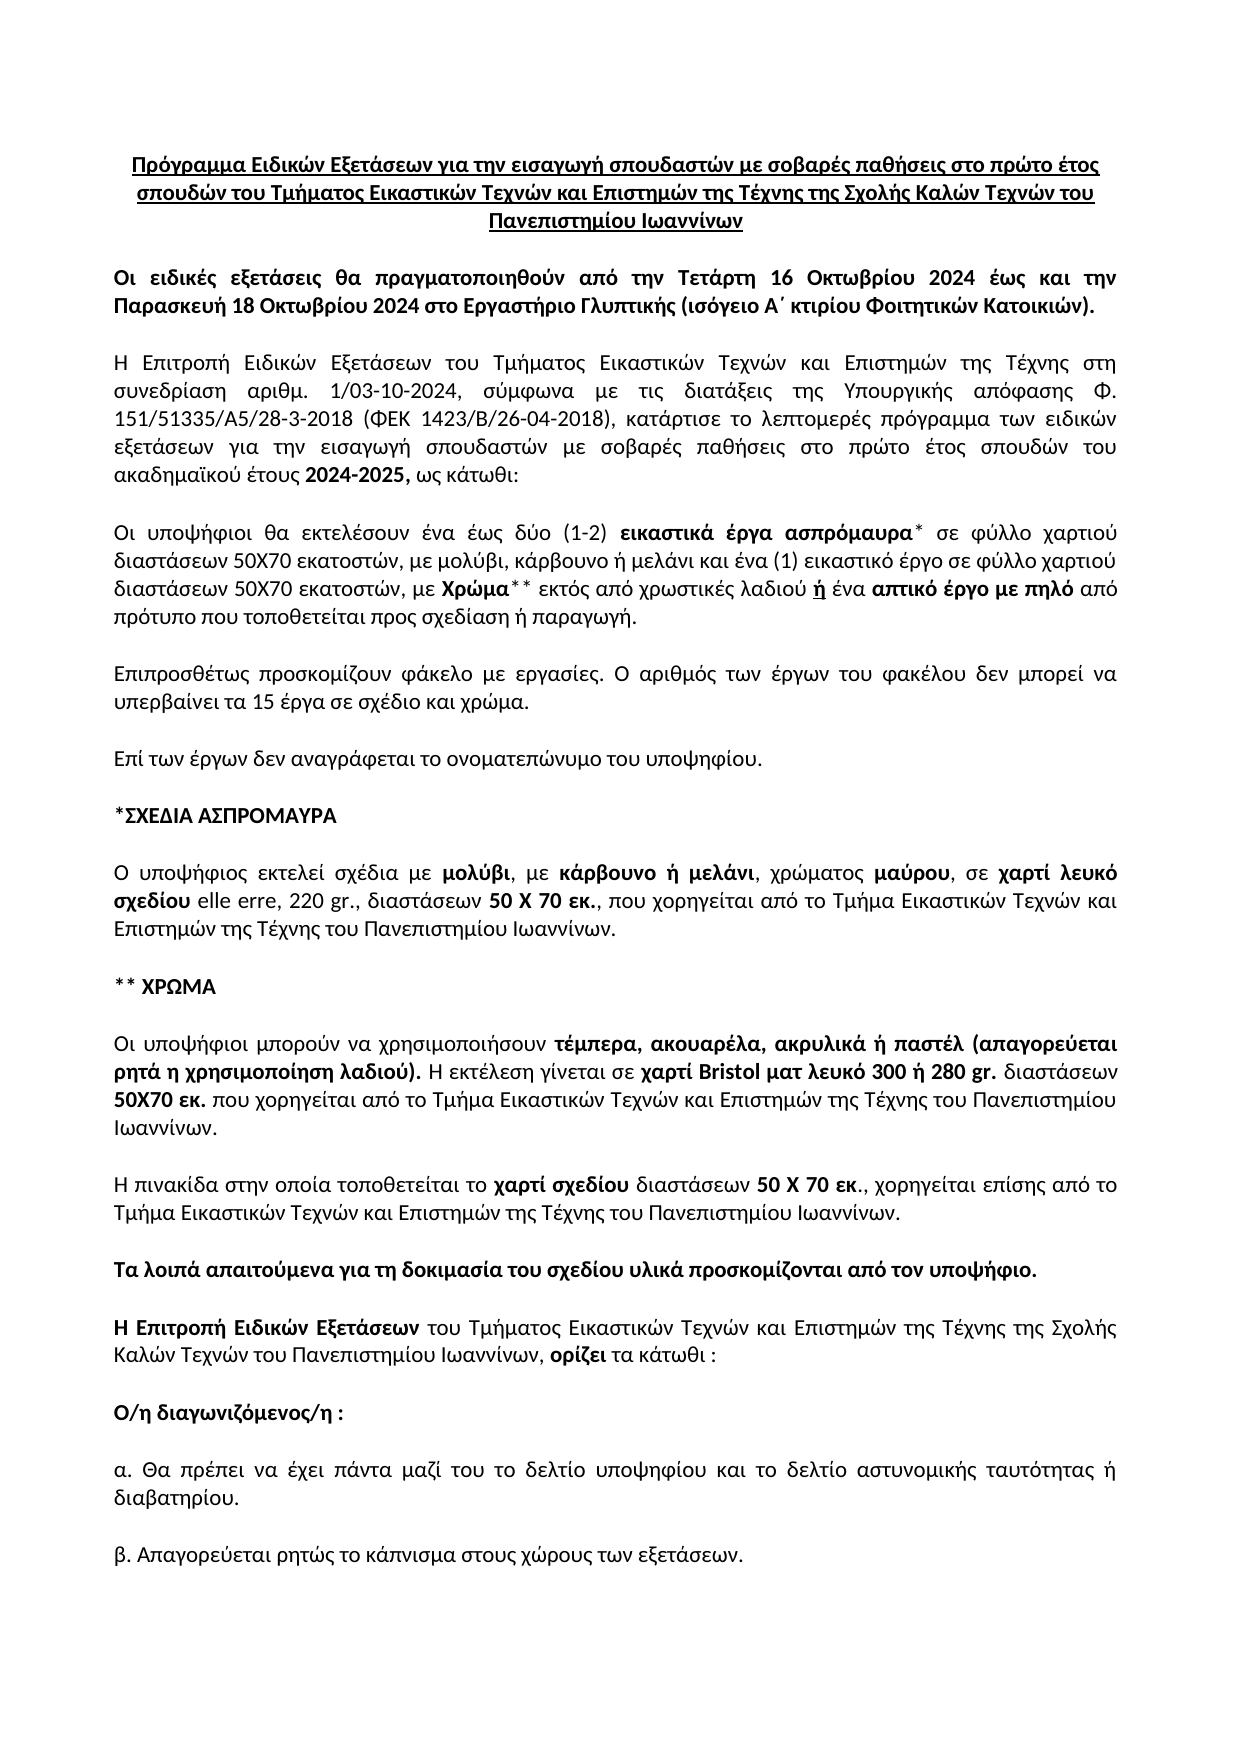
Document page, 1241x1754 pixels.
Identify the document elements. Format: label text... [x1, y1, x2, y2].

text Οι ειδικές εξετάσεις θα πραγματοποιηθούν από την Τετάρτη 16 Οκτωβρίου 2024 έως και την Παρασκευή 18 Οκτωβρίου 2024 στο Εργαστήριο Γλυπτικής (ισόγειο Α΄ κτιρίου Φοιτητικών Κατοικιών). [114, 263, 1118, 319]
text Η πινακίδα στην οποία τοποθετείται το χαρτί σχεδίου διαστάσεων 50 Χ 70 εκ., χορηγείται επίσης από το Τμήμα Εικαστικών Τεχνών και Επιστημών της Τέχνης του Πανεπιστημίου Ιωαννίνων. [114, 1170, 1118, 1226]
text *ΣΧΕΔIΑ ΑΣΠΡΟΜΑΥΡΑ [114, 801, 1118, 829]
text Η Επιτροπή Ειδικών Εξετάσεων του Τμήματος Εικαστικών Τεχνών και Επιστημών της Τέχνης της Σχολής Καλών Τεχνών του Πανεπιστημίου Ιωαννίνων, ορίζει τα κάτωθι : [114, 1313, 1118, 1369]
text Ο υποψήφιος εκτελεί σχέδια με μολύβι, με κάρβουνο ή μελάνι, χρώματος μαύρου, σε χαρτί λευκό σχεδίου elle erre, 220 gr., διαστάσεων 50 Χ 70 εκ., που χορηγείται από το Τμήμα Εικαστικών Τεχνών και Επιστημών της Τέχνης του Πανεπιστημίου Ιωαννίνων. [114, 858, 1118, 943]
text Οι υποψήφιοι θα εκτελέσουν ένα έως δύο (1-2) εικαστικά έργα ασπρόμαυρα* σε φύλλο χαρτιού διαστάσεων 50X70 εκατοστών, με μολύβι, κάρβουνο ή μελάνι και ένα (1) εικαστικό έργο σε φύλλο χαρτιού διαστάσεων 50X70 εκατοστών, με Χρώμα** εκτός από χρωστικές λαδιού ή ένα απτικό έργο με πηλό από πρότυπο που τοποθετείται προς σχεδίαση ή παραγωγή. [114, 518, 1118, 630]
text Ο/η διαγωvιζόμεvoς/η : [114, 1398, 1118, 1426]
text ** ΧΡΩΜΑ [114, 972, 1118, 1000]
text Επί των έργων δεν αναγράφεται το ονοματεπώνυμο του υποψηφίου. [114, 744, 1118, 772]
text Πρόγραμμα Ειδικών Εξετάσεων για την εισαγωγή σπουδαστών με σοβαρές παθήσεις στο πρώτο έτος σπουδών του Τμήματος Εικαστικών Τεχνών και Επιστημών της Τέχνης της Σχολής Καλών Τεχνών του Πανεπιστημίου Ιωαννίνων [114, 150, 1118, 234]
text Η Επιτροπή Ειδικών Εξετάσεων του Τμήματος Εικαστικών Τεχνών και Επιστημών της Τέχνης στη συνεδρίαση αριθμ. 1/03-10-2024, σύμφωνα με τις διατάξεις της Υπουργικής απόφασης Φ. 151/51335/Α5/28-3-2018 (ΦΕΚ 1423/Β/26-04-2018), κατάρτισε το λεπτομερές πρόγραμμα των ειδικών εξετάσεων για την εισαγωγή σπουδαστών με σοβαρές παθήσεις στο πρώτο έτος σπουδών του ακαδημαϊκού έτους 2024-2025, ως κάτωθι: [114, 348, 1118, 488]
text Τα λοιπά απαιτούμενα για τη δοκιμασία του σχεδίου υλικά προσκομίζονται από τον υποψήφιο. [114, 1255, 1118, 1283]
text Επιπροσθέτως προσκομίζουν φάκελο με εργασίες. Ο αριθμός των έργων του φακέλου δεν μπορεί να υπερβαίνει τα 15 έργα σε σχέδιο και χρώμα. [114, 659, 1118, 715]
text β. Απαγορεύεται ρητώς το κάπνισμα στους χώρους των εξετάσεων. [114, 1540, 1118, 1568]
text Οι υποψήφιοι μπορούν να χρησιμοποιήσουν τέμπερα, ακουαρέλα, ακρυλικά ή παστέλ (απαγορεύεται ρητά η χρησιμοποίηση λαδιού). H εκτέλεση γίνεται σε χαρτί Bristol ματ λευκό 300 ή 280 gr. διαστάσεων 50Χ70 εκ. που χορηγείται από το Τμήμα Εικαστικών Τεχνών και Επιστημών της Τέχνης του Πανεπιστημίου Ιωαννίνων. [114, 1029, 1118, 1141]
text α. Θα πρέπει να έχει πάντα μαζί του το δελτίο υποψηφίου και το δελτίο αστυνομικής ταυτότητας ή διαβατηρίου. [114, 1455, 1118, 1511]
